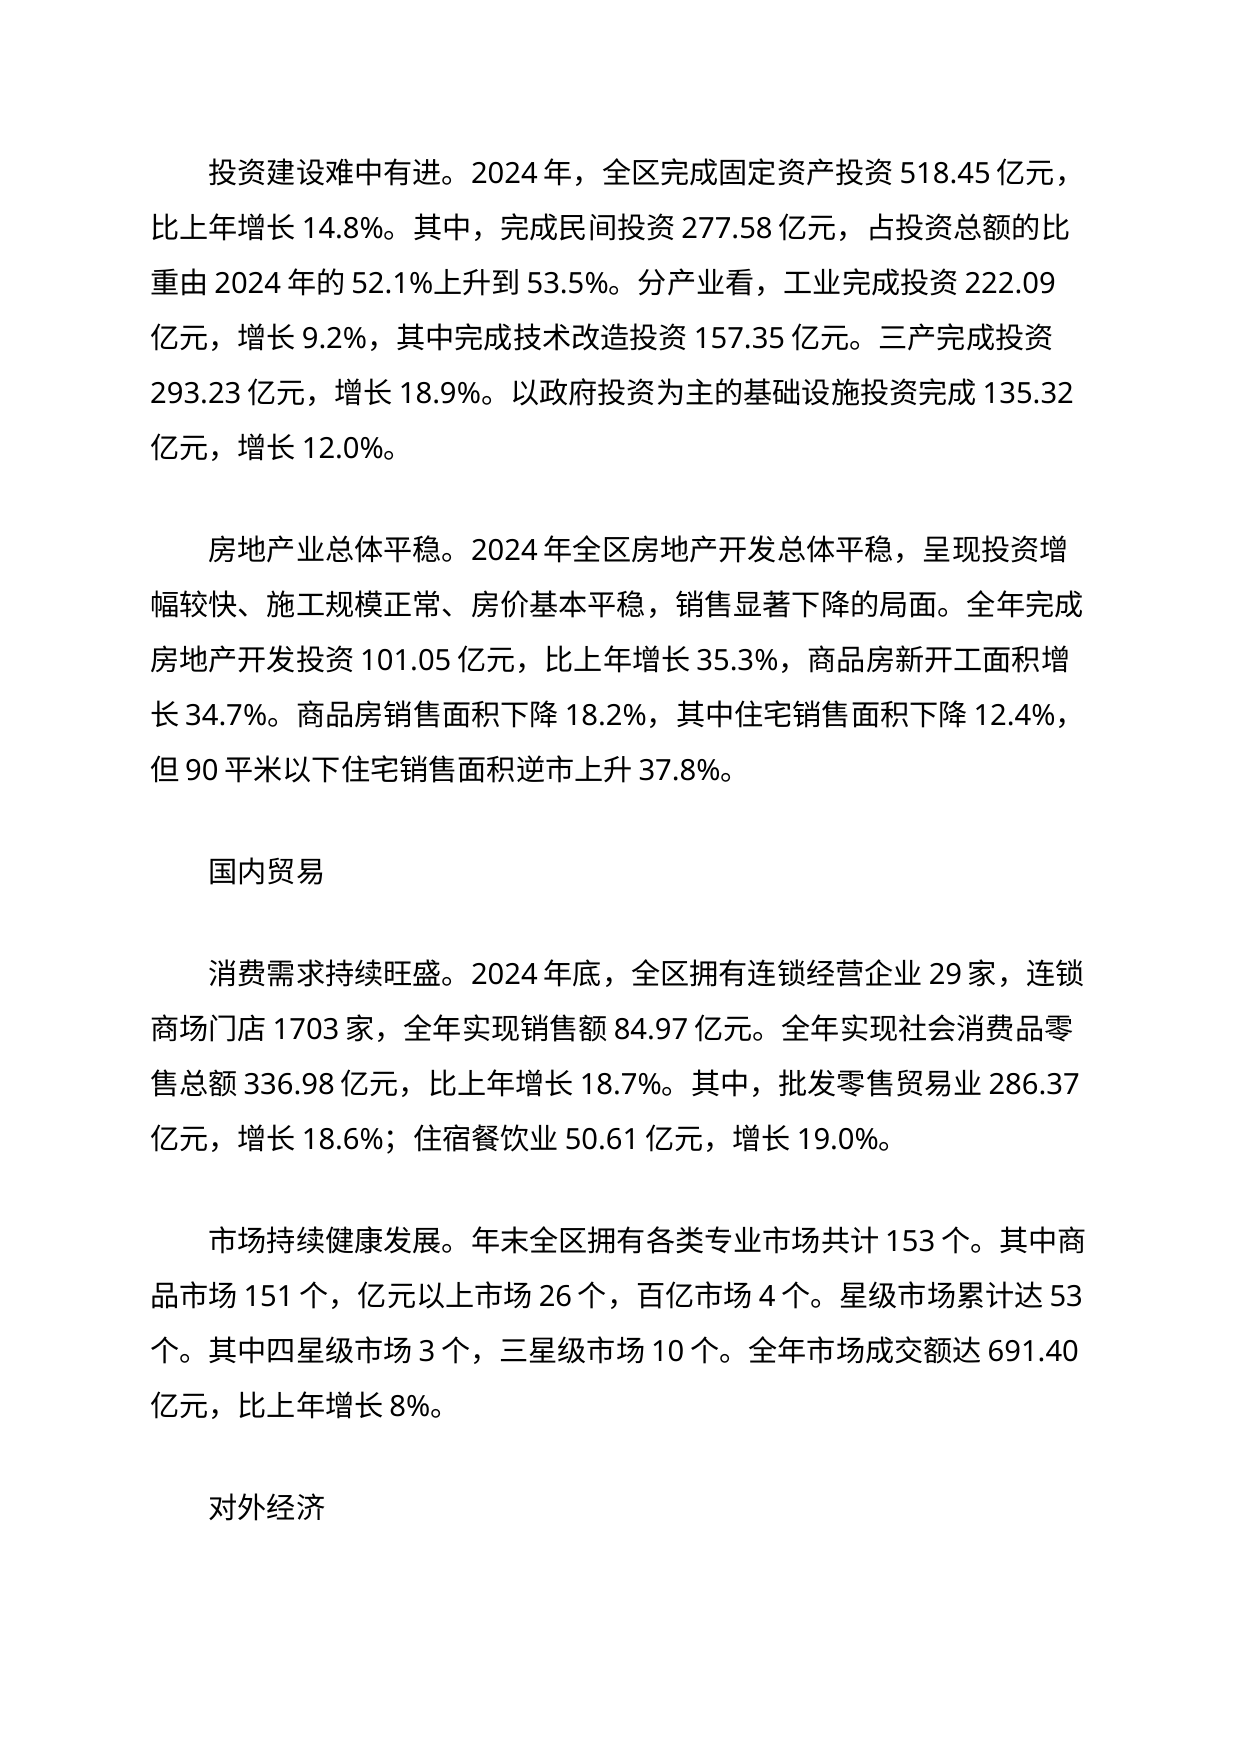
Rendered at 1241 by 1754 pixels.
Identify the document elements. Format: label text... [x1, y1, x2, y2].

text 国内贸易 [150, 849, 1090, 891]
text 房地产业总体平稳。2024年全区房地产开发总体平稳，呈现投资增幅较快、施工规模正常、房价基本平稳，销售显著下降的局面。全年完成房地产开发投资101.05亿元，比上年增长35.3%，商品房新开工面积增长34.7%。商品房销售面积下降18.2%，其中住宅销售面积下降12.4%，但90平米以下住宅销售面积逆市上升37.8%。 [150, 527, 1090, 789]
text 投资建设难中有进。2024年，全区完成固定资产投资518.45亿元，比上年增长14.8%。其中，完成民间投资277.58亿元，占投资总额的比重由2024年的52.1%上升到53.5%。分产业看，工业完成投资222.09亿元，增长9.2%，其中完成技术改造投资157.35亿元。三产完成投资293.23亿元，增长18.9%。以政府投资为主的基础设施投资完成135.32亿元，增长12.0%。 [150, 150, 1090, 467]
text 对外经济 [150, 1484, 1090, 1527]
text 市场持续健康发展。年末全区拥有各类专业市场共计153个。其中商品市场151个，亿元以上市场26个，百亿市场4个。星级市场累计达53个。其中四星级市场3个，三星级市场10个。全年市场成交额达691.40亿元，比上年增长8%。 [150, 1218, 1090, 1425]
text 消费需求持续旺盛。2024年底，全区拥有连锁经营企业29家，连锁商场门店1703家，全年实现销售额84.97亿元。全年实现社会消费品零售总额336.98亿元，比上年增长18.7%。其中，批发零售贸易业286.37亿元，增长18.6%；住宿餐饮业50.61亿元，增长19.0%。 [150, 951, 1090, 1158]
